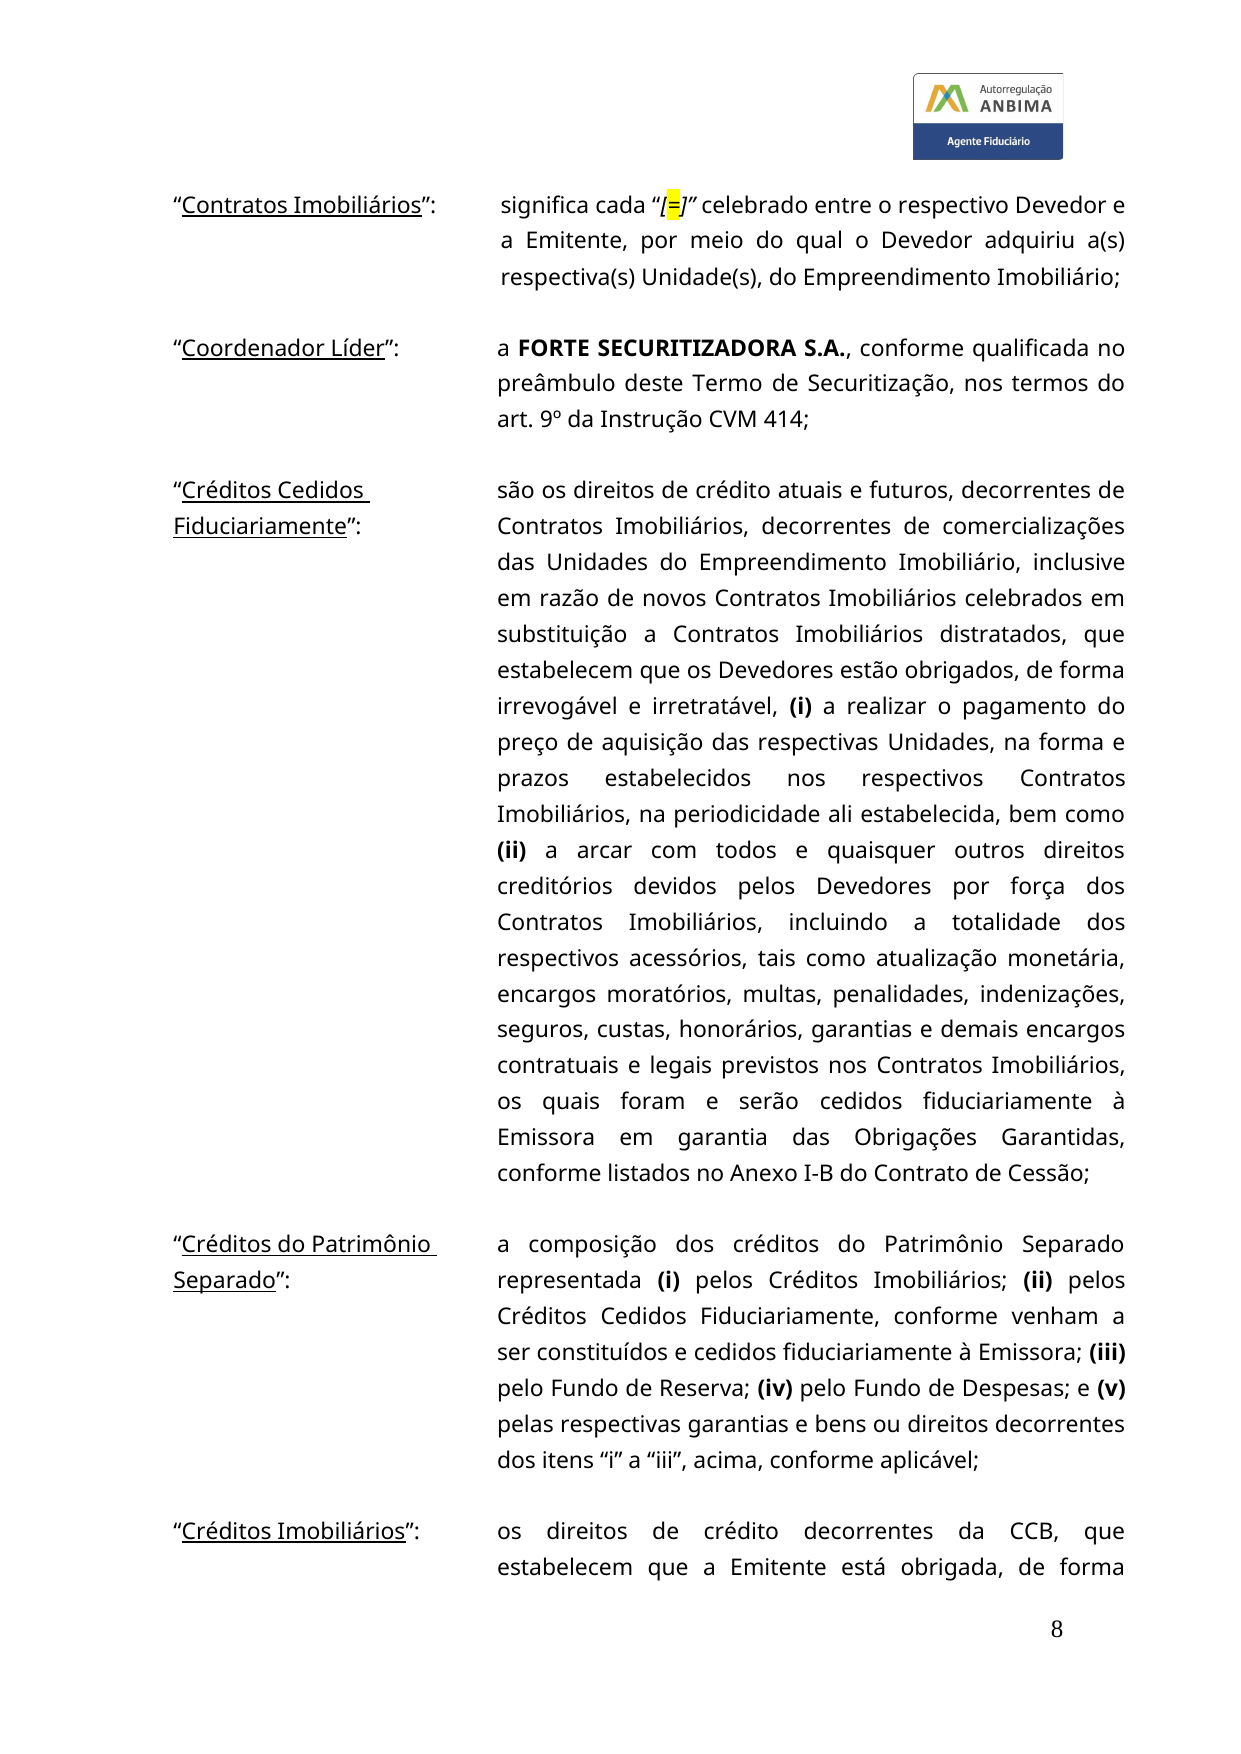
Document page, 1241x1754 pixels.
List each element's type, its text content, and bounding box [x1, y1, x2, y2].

table_cell “Créditos Imobiliários”: [162, 1515, 486, 1582]
table_cell são os direitos de crédito atuais e futuros, decorrentes de Contratos Imobiliários, decorrentes de comercializações das Unidades do Empreendimento Imobiliário, inclusive em razão de novos Contratos Imobiliários celebrados em substituição a Contratos Imobiliários distratados, que estabelecem que os Devedores estão obrigados, de forma irrevogável e irretratável, (i) a realizar o pagamento do preço de aquisição das respectivas Unidades, na forma e prazos estabelecidos nos respectivos Contratos Imobiliários, na periodicidade ali estabelecida, bem como (ii) a arcar com todos e quaisquer outros direitos creditórios devidos pelos Devedores por força dos Contratos Imobiliários, incluindo a totalidade dos respectivos acessórios, tais como atualização monetária, encargos moratórios, multas, penalidades, indenizações, seguros, custas, honorários, garantias e demais encargos contratuais e legais previstos nos Contratos Imobiliários, os quais foram e serão cedidos fiduciariamente à Emissora em garantia das Obrigações Garantidas, conforme listados no Anexo I-B do Contrato de Cessão; [486, 474, 1137, 1228]
table_cell “Coordenador Líder”: [162, 331, 486, 474]
table_cell a FORTE SECURITIZADORA S.A., conforme qualificada no preâmbulo deste Termo de Securitização, nos termos do art. 9º da Instrução CVM 414; [486, 331, 1137, 474]
table_cell significa cada “[=]” celebrado entre o respectivo Devedor e a Emitente, por meio do qual o Devedor adquiriu a(s) respectiva(s) Unidade(s), do Empreendimento Imobiliário; [486, 189, 1137, 331]
table_cell “Contratos Imobiliários”: [162, 189, 486, 331]
table_cell a composição dos créditos do Patrimônio Separado representada (i) pelos Créditos Imobiliários; (ii) pelos Créditos Cedidos Fiduciariamente, conforme venham a ser constituídos e cedidos fiduciariamente à Emissora; (iii) pelo Fundo de Reserva; (iv) pelo Fundo de Despesas; e (v) pelas respectivas garantias e bens ou direitos decorrentes dos itens “i” a “iii”, acima, conforme aplicável; [486, 1228, 1137, 1515]
table_cell “Créditos Cedidos Fiduciariamente”: [162, 474, 486, 1228]
table_cell “Créditos do Patrimônio Separado”: [162, 1228, 486, 1515]
picture [913, 73, 1064, 160]
